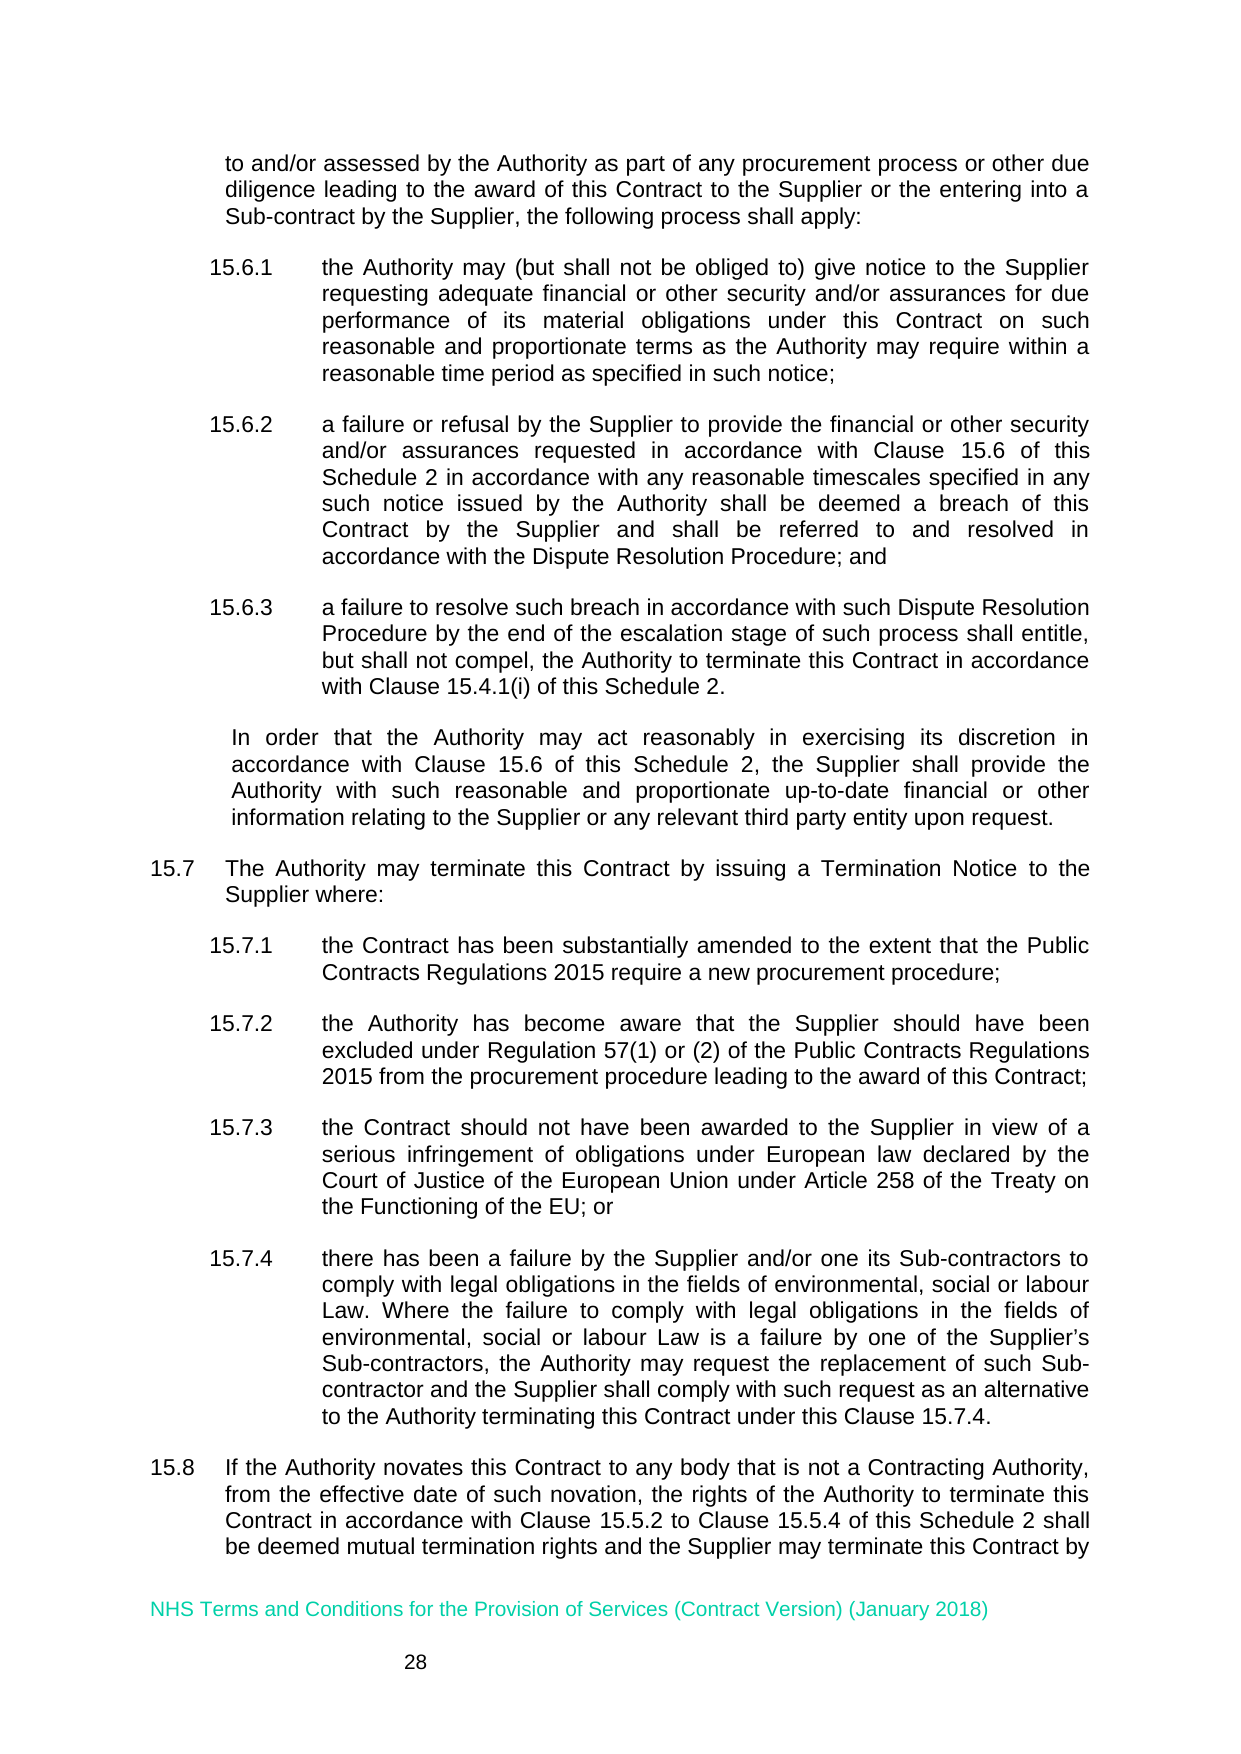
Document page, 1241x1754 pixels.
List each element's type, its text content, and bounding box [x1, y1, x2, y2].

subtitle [150, 150, 1090, 229]
subtitle a failure to resolve such breach in accordance with such Dispute Resolution Procedure by the end of the escalation stage of such process shall entitle, but shall not compel, the Authority to terminate this Contract in accordance with Clause 15.4(i) of this Schedule 2. [209, 594, 1090, 699]
subtitle The Authority may terminate this Contract by issuing a Termination Notice to the Supplier where: [150, 855, 1090, 907]
subtitle the Authority has become aware that the Supplier should have been excluded under Regulation 57(1) or (2) of the Public Contracts Regulations 2015 from the procurement procedure leading to the award of this Contract; [209, 1010, 1090, 1089]
subtitle In order that the Authority may act reasonably in exercising its discretion in accordance with Clause 15.6 of this Schedule 2, the Supplier shall provide the Authority with such reasonable and proportionate up-to-date financial or other information relating to the Supplier or any relevant third party entity upon request. [231, 724, 1090, 830]
subtitle a failure or refusal by the Supplier to provide the financial or other security and/or assurances requested in accordance with Clause 15.6 of this Schedule 2 in accordance with any reasonable timescales specified in any such notice issued by the Authority shall be deemed a breach of this Contract by the Supplier and shall be referred to and resolved in accordance with the Dispute Resolution Procedure; and [209, 411, 1090, 569]
subtitle the Authority may (but shall not be obliged to) give notice to the Supplier requesting adequate financial or other security and/or assurances for due performance of its material obligations under this Contract on such reasonable and proportionate terms as the Authority may require within a reasonable time period as specified in such notice; [209, 254, 1090, 386]
subtitle there has been a failure by the Supplier and/or one its Sub-contractors to comply with legal obligations in the fields of environmental, social or labour Law. Where the failure to comply with legal obligations in the fields of environmental, social or labour Law is a failure by one of the Supplier’s Sub-contractors, the Authority may request the replacement of such Sub-contractor and the Supplier shall comply with such request as an alternative to the Authority terminating this Contract under this Clause 15.7.4. [209, 1245, 1090, 1429]
subtitle the Contract should not have been awarded to the Supplier in view of a serious infringement of obligations under European law declared by the Court of Justice of the European Union under Article 258 of the Treaty on the Functioning of the EU; or [209, 1114, 1090, 1220]
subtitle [150, 1454, 1090, 1559]
subtitle the Contract has been substantially amended to the extent that the Public Contracts Regulations 2015 require a new procurement procedure; [209, 932, 1090, 985]
